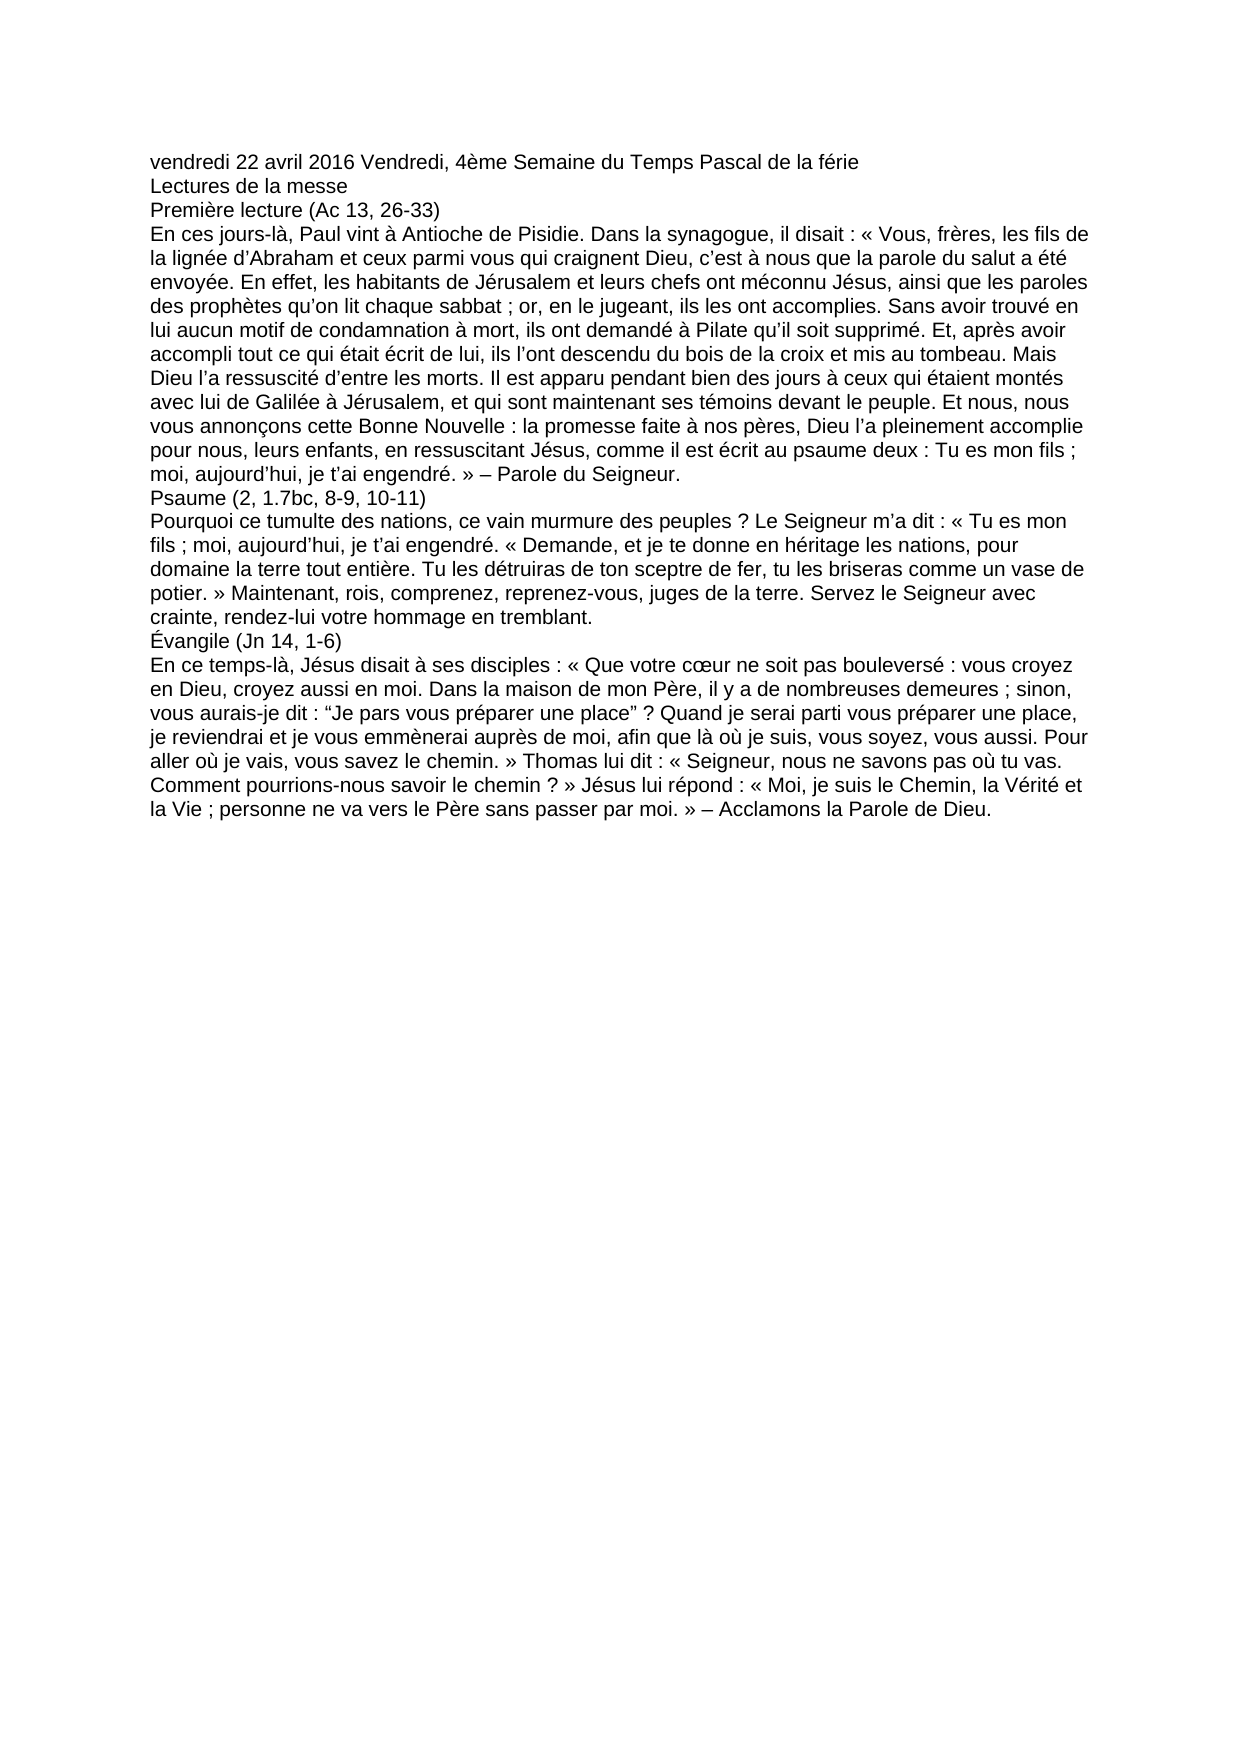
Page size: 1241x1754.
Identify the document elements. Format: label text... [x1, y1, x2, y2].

text En ces jours-là, Paul vint à Antioche de Pisidie. Dans la synagogue, il disait : « Vous, frères, les fils de la lignée d’Abraham et ceux parmi vous qui craignent Dieu, c’est à nous que la parole du salut a été envoyée. En effet, les habitants de Jérusalem et leurs chefs ont méconnu Jésus, ainsi que les paroles des prophètes qu’on lit chaque sabbat ; or, en le jugeant, ils les ont accomplies. Sans avoir trouvé en lui aucun motif de condamnation à mort, ils ont demandé à Pilate qu’il soit supprimé. Et, après avoir accompli tout ce qui était écrit de lui, ils l’ont descendu du bois de la croix et mis au tombeau. Mais Dieu l’a ressuscité d’entre les morts. Il est apparu pendant bien des jours à ceux qui étaient montés avec lui de Galilée à Jérusalem, et qui sont maintenant ses témoins devant le peuple. Et nous, nous vous annonçons cette Bonne Nouvelle : la promesse faite à nos pères, Dieu l’a pleinement accomplie pour nous, leurs enfants, en ressuscitant Jésus, comme il est écrit au psaume deux : Tu es mon fils ; moi, aujourd’hui, je t’ai engendré. » – Parole du Seigneur. [150, 222, 1090, 485]
text Pourquoi ce tumulte des nations, ce vain murmure des peuples ? Le Seigneur m’a dit : « Tu es mon fils ; moi, aujourd’hui, je t’ai engendré. « Demande, et je te donne en héritage les nations, pour domaine la terre tout entière. Tu les détruiras de ton sceptre de fer, tu les briseras comme un vase de potier. » Maintenant, rois, comprenez, reprenez-vous, juges de la terre. Servez le Seigneur avec crainte, rendez-lui votre hommage en tremblant. [150, 509, 1090, 629]
text En ce temps-là, Jésus disait à ses disciples : « Que votre cœur ne soit pas bouleversé : vous croyez en Dieu, croyez aussi en moi. Dans la maison de mon Père, il y a de nombreuses demeures ; sinon, vous aurais-je dit : “Je pars vous préparer une place” ? Quand je serai parti vous préparer une place, je reviendrai et je vous emmènerai auprès de moi, afin que là où je suis, vous soyez, vous aussi. Pour aller où je vais, vous savez le chemin. » Thomas lui dit : « Seigneur, nous ne savons pas où tu vas. Comment pourrions-nous savoir le chemin ? » Jésus lui répond : « Moi, je suis le Chemin, la Vérité et la Vie ; personne ne va vers le Père sans passer par moi. » – Acclamons la Parole de Dieu. [150, 653, 1090, 821]
